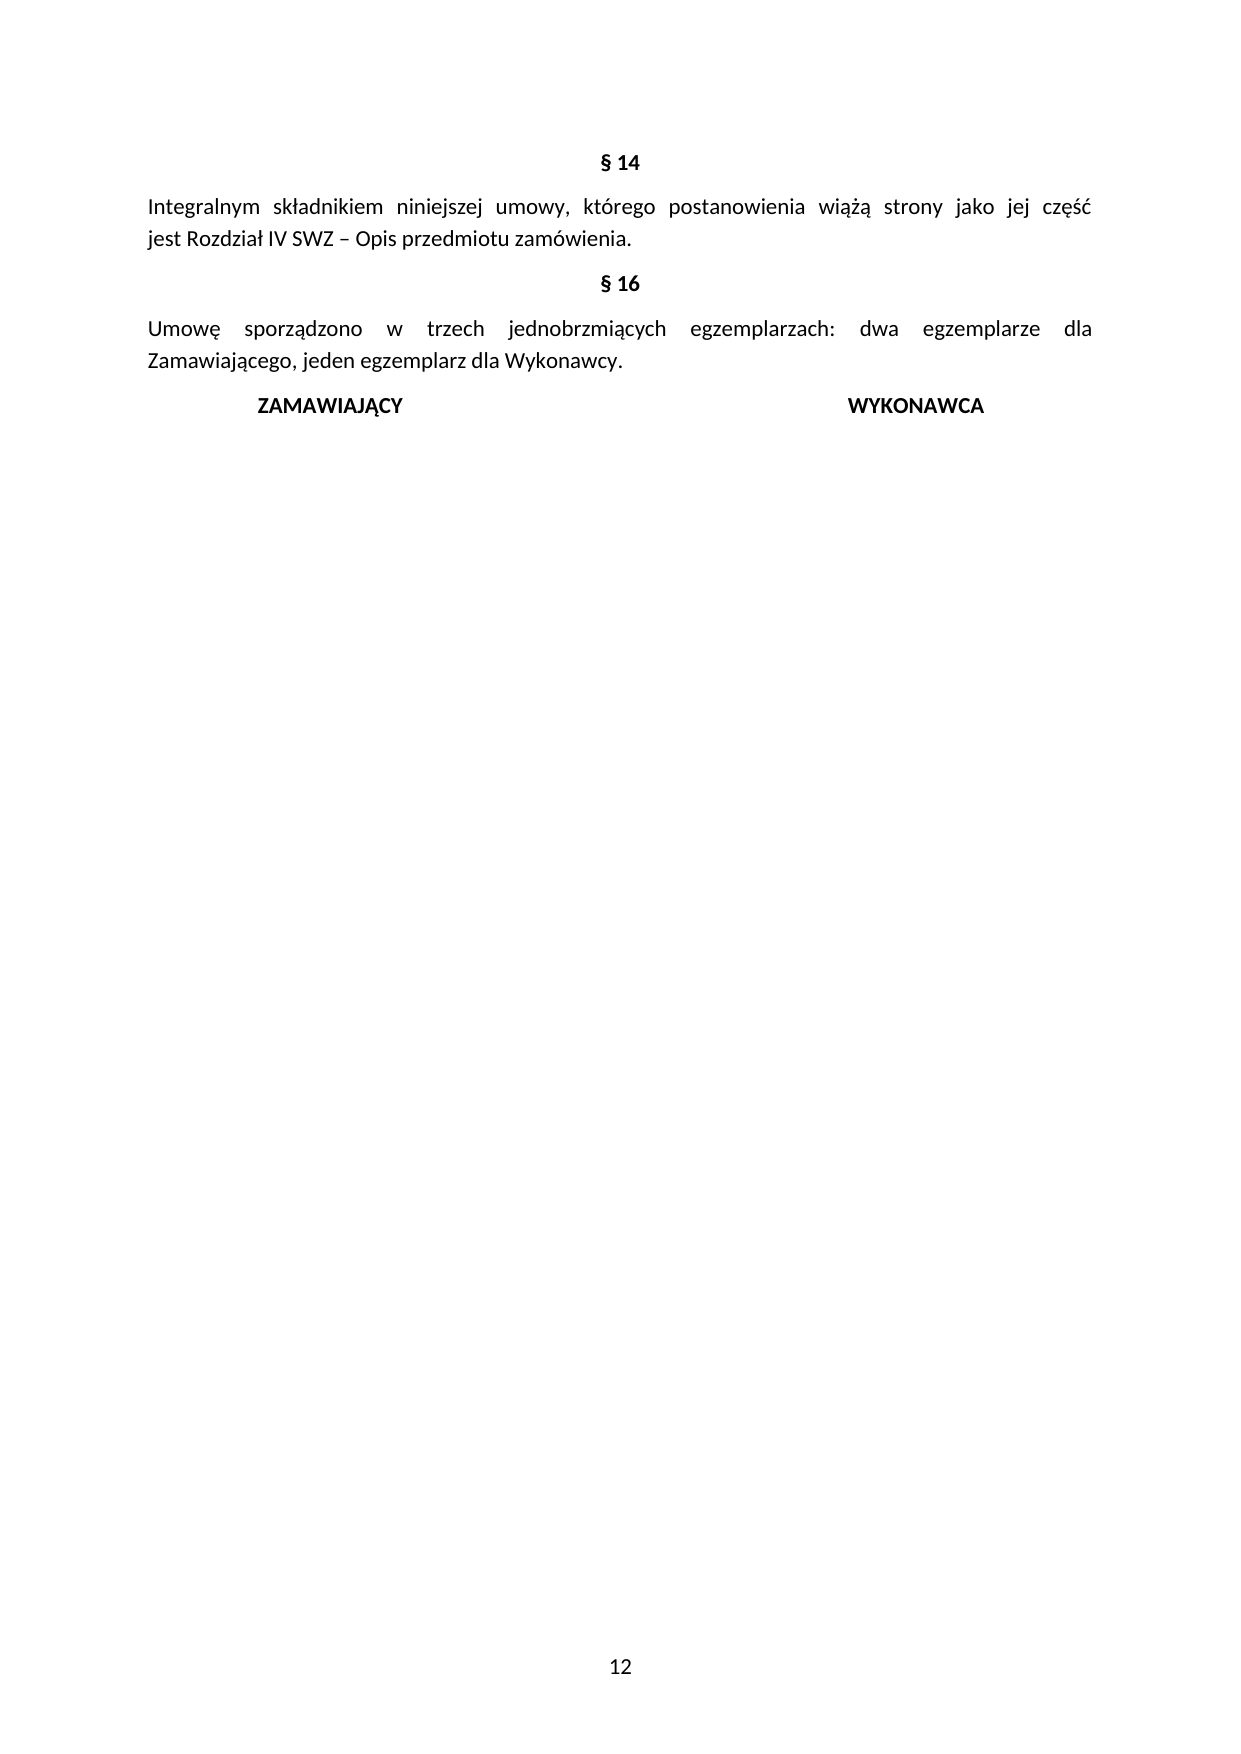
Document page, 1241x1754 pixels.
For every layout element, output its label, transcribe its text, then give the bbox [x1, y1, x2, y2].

text § 14 [148, 148, 1093, 176]
text § 16 [148, 269, 1093, 297]
text Integralnym składnikiem niniejszej umowy, którego postanowienia wiążą strony jako jej część jest Rozdział IV SWZ – Opis przedmiotu zamówienia. [148, 192, 1093, 252]
text ZAMAWIAJĄCY WYKONAWCA [148, 391, 1094, 419]
text Umowę sporządzono w trzech jednobrzmiących egzemplarzach: dwa egzemplarze dla Zamawiającego, jeden egzemplarz dla Wykonawcy. [148, 314, 1093, 374]
